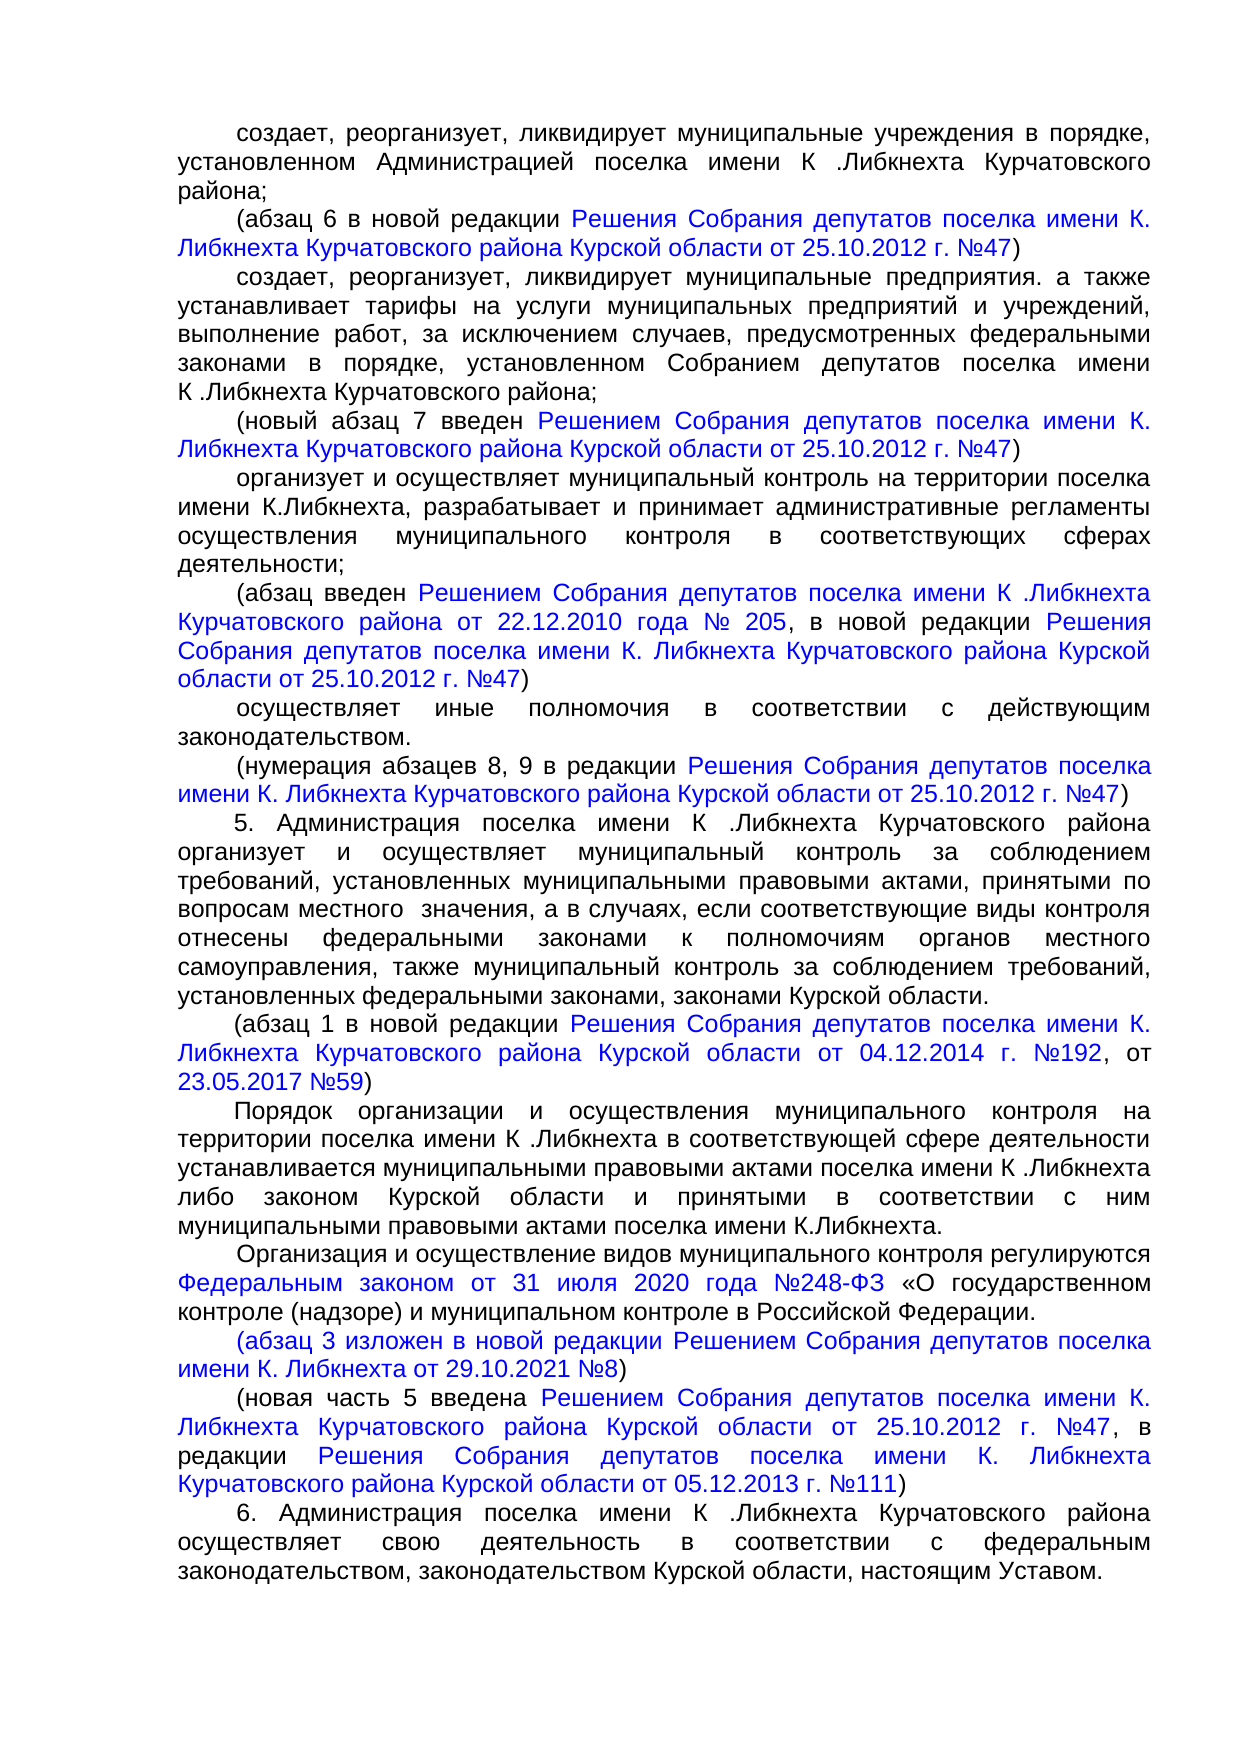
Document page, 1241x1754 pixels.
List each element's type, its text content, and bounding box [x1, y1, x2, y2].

text (новая часть 5 введена Решением Собрания депутатов поселка имени К. Либкнехта Курчатовского района Курской области от 25.10.2012 г. №47, в редакции Решения Собрания депутатов поселка имени К. Либкнехта Курчатовского района Курской области от 05.12.2013 г. №111) [177, 1383, 1152, 1498]
text (абзац 6 в новой редакции Решения Собрания депутатов поселка имени К. Либкнехта Курчатовского района Курской области от 25.10.2012 г. №47) [177, 204, 1152, 262]
text создает, реорганизует, ликвидирует муниципальные предприятия. а также устанавливает тарифы на услуги муниципальных предприятий и учреждений, выполнение работ, за исключением случаев, предусмотренных федеральными законами в порядке, установленном Собранием депутатов поселка имени К .Либкнехта Курчатовского района; [177, 262, 1152, 406]
text организует и осуществляет муниципальный контроль на территории поселка имени К.Либкнехта, разрабатывает и принимает административные регламенты осуществления муниципального контроля в соответствующих сферах деятельности; [177, 463, 1152, 578]
text 5. Администрация поселка имени К .Либкнехта Курчатовского района организует и осуществляет муниципальный контроль за соблюдением требований, установленных муниципальными правовыми актами, принятыми по вопросам местного значения, а в случаях, если соответствующие виды контроля отнесены федеральными законами к полномочиям органов местного самоуправления, также муниципальный контроль за соблюдением требований, установленных федеральными законами, законами Курской области. [177, 808, 1152, 1009]
text Организация и осуществление видов муниципального контроля регулируются Федеральным законом от 31 июля 2020 года №248-ФЗ «О государственном контроле (надзоре) и муниципальном контроле в Российской Федерации. [177, 1239, 1152, 1326]
text (абзац 3 изложен в новой редакции Решением Собрания депутатов поселка имени К. Либкнехта от 29.10.2021 №8) [177, 1326, 1152, 1383]
text 6. Администрация поселка имени К .Либкнехта Курчатовского района осуществляет свою деятельность в соответствии с федеральным законодательством, законодательством Курской области, настоящим Уставом. [177, 1498, 1152, 1584]
text (абзац 1 в новой редакции Решения Собрания депутатов поселка имени К. Либкнехта Курчатовского района Курской области от 04.12.2014 г. №192, от 23.05.2017 №59) [177, 1009, 1152, 1096]
text (абзац введен Решением Собрания депутатов поселка имени К .Либкнехта Курчатовского района от 22.12.2010 года № 205, в новой редакции Решения Собрания депутатов поселка имени К. Либкнехта Курчатовского района Курской области от 25.10.2012 г. №47) [177, 578, 1152, 693]
text (новый абзац 7 введен Решением Собрания депутатов поселка имени К. Либкнехта Курчатовского района Курской области от 25.10.2012 г. №47) [177, 406, 1152, 463]
text создает, реорганизует, ликвидирует муниципальные учреждения в порядке, установленном Администрацией поселка имени К .Либкнехта Курчатовского района; [177, 118, 1152, 204]
text осуществляет иные полномочия в соответствии с действующим законодательством. [177, 693, 1152, 751]
text (нумерация абзацев 8, 9 в редакции Решения Собрания депутатов поселка имени К. Либкнехта Курчатовского района Курской области от 25.10.2012 г. №47) [177, 751, 1152, 808]
text Порядок организации и осуществления муниципального контроля на территории поселка имени К .Либкнехта в соответствующей сфере деятельности устанавливается муниципальными правовыми актами поселка имени К .Либкнехта либо законом Курской области и принятыми в соответствии с ним муниципальными правовыми актами поселка имени К.Либкнехта. [177, 1096, 1152, 1239]
